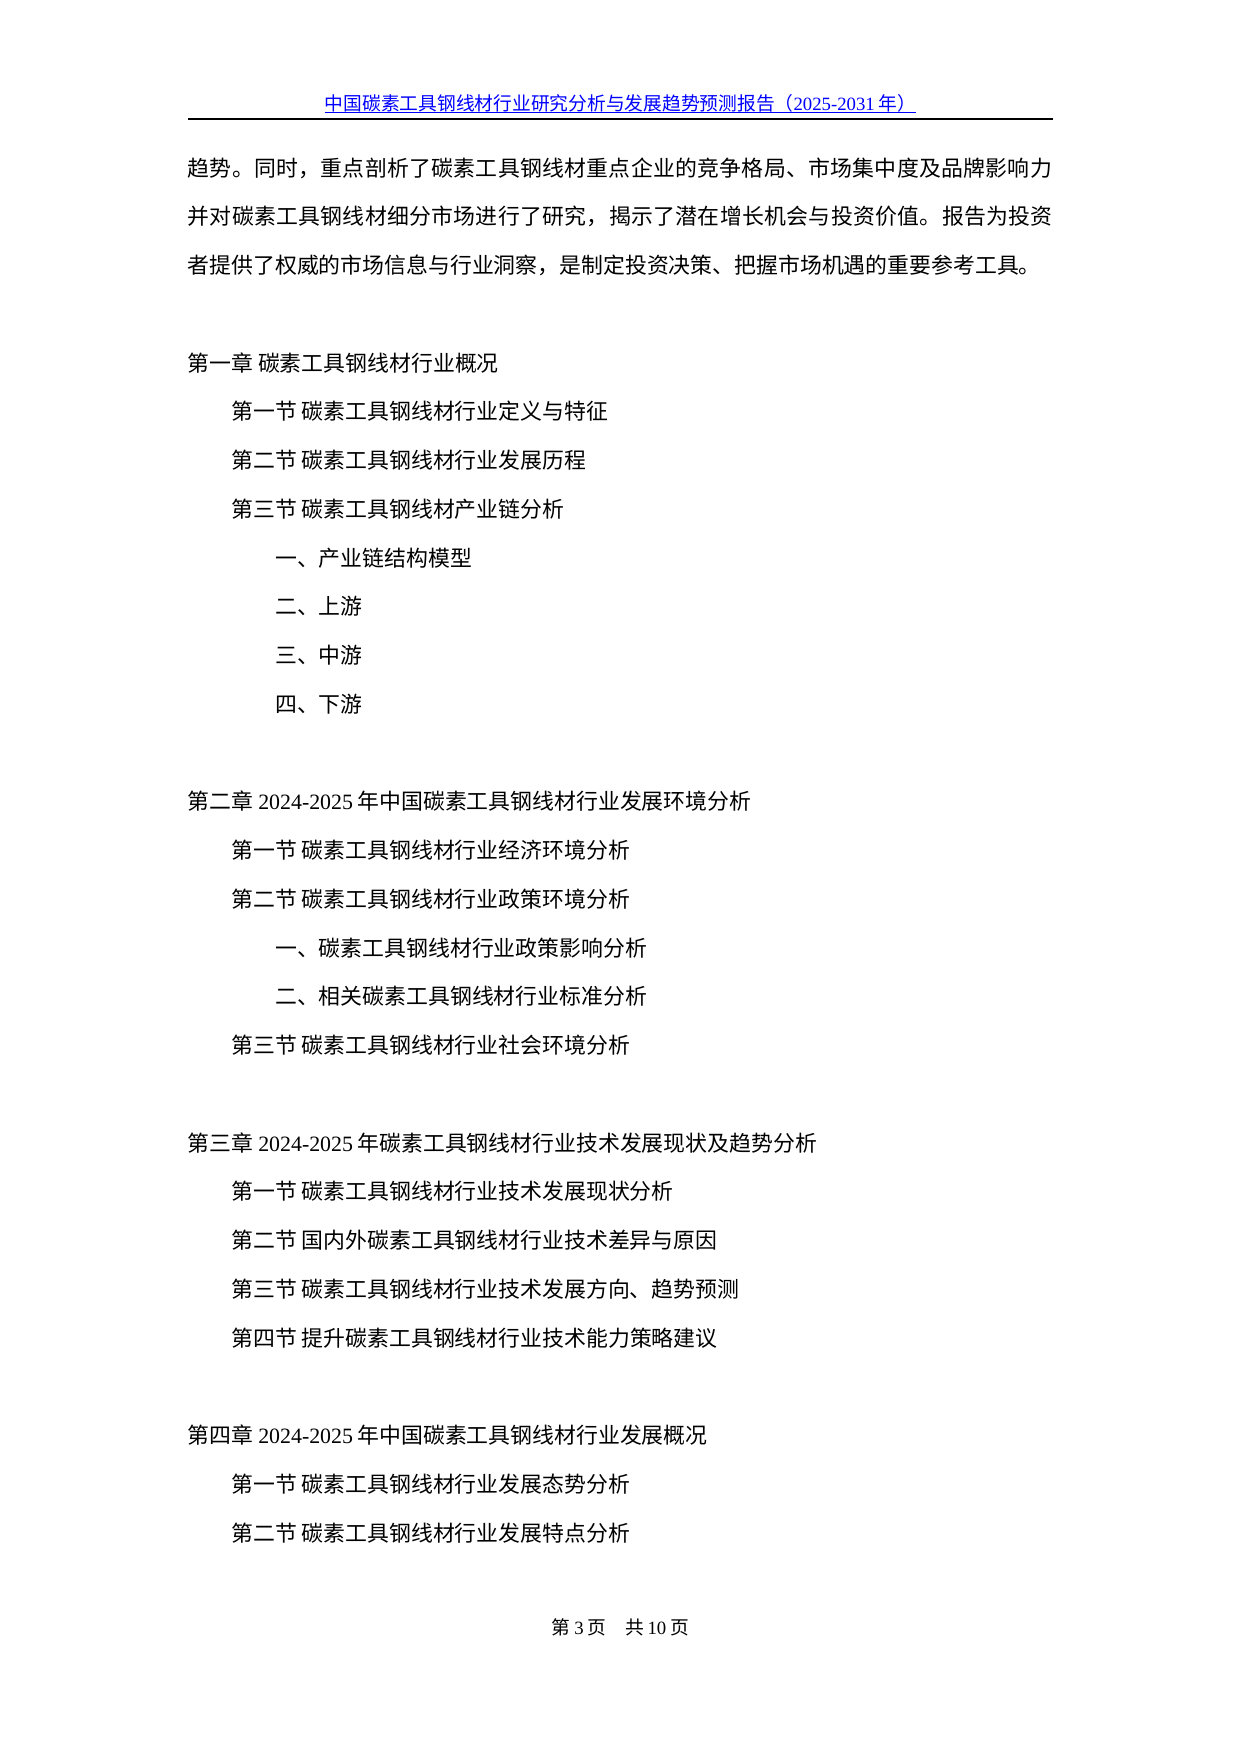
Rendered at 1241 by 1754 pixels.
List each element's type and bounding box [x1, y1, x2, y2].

text [187, 150, 1053, 1548]
